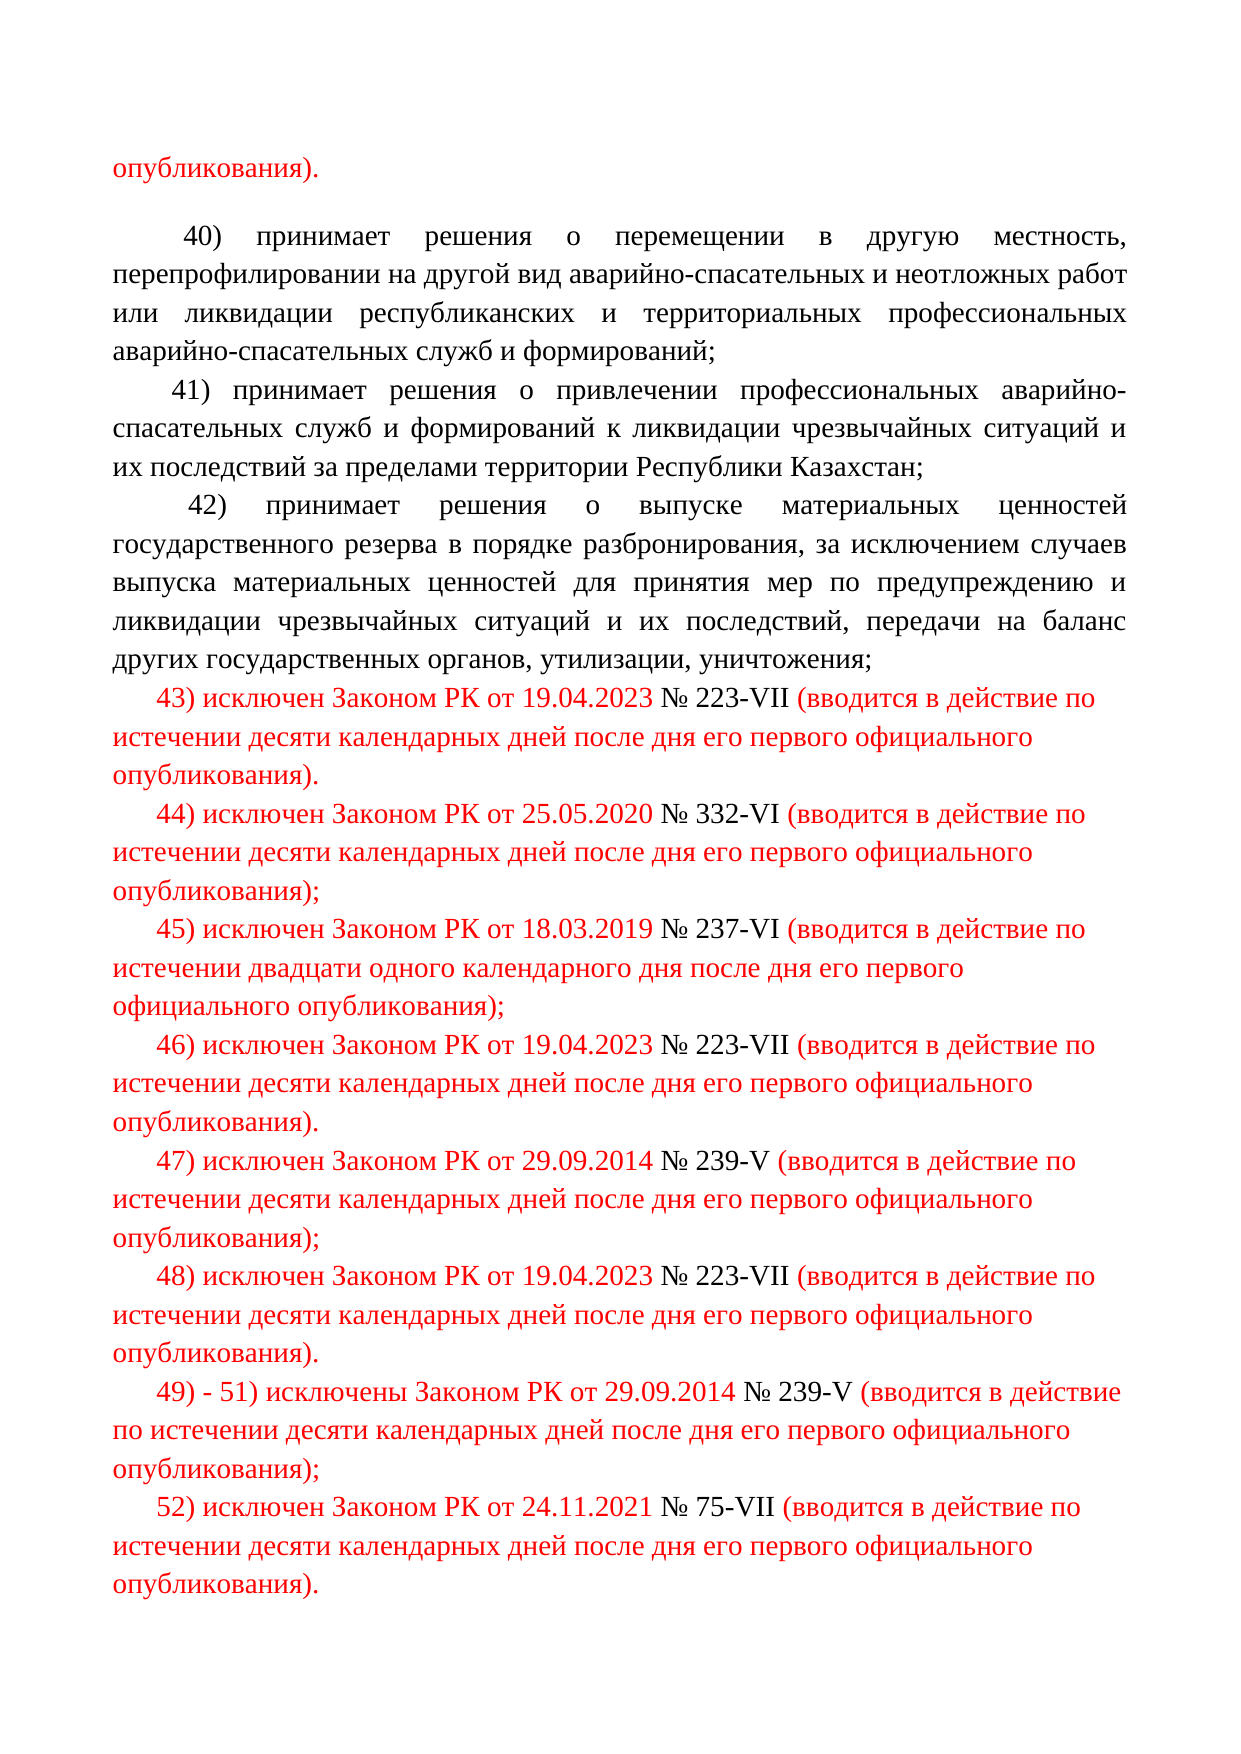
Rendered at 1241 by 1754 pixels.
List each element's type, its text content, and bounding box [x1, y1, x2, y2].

text 40) принимает решения о перемещении в другую местность, перепрофилировании на другой вид аварийно-спасательных и неотложных работ или ликвидации республиканских и территориальных профессиональных аварийно-спасательных служб и формирований; [112, 218, 1128, 367]
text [112, 680, 1128, 1600]
text 41) принимает решения о привлечении профессиональных аварийно-спасательных служб и формирований к ликвидации чрезвычайных ситуаций и их последствий за пределами территории Республики Казахстан; [112, 372, 1128, 482]
text 42) принимает решения о выпуске материальных ценностей государственного резерва в порядке разбронирования, за исключением случаев выпуска материальных ценностей для принятия мер по предупреждению и ликвидации чрезвычайных ситуаций и их последствий, передачи на баланс других государственных органов, утилизации, уничтожения; [112, 487, 1128, 675]
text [112, 150, 1128, 214]
